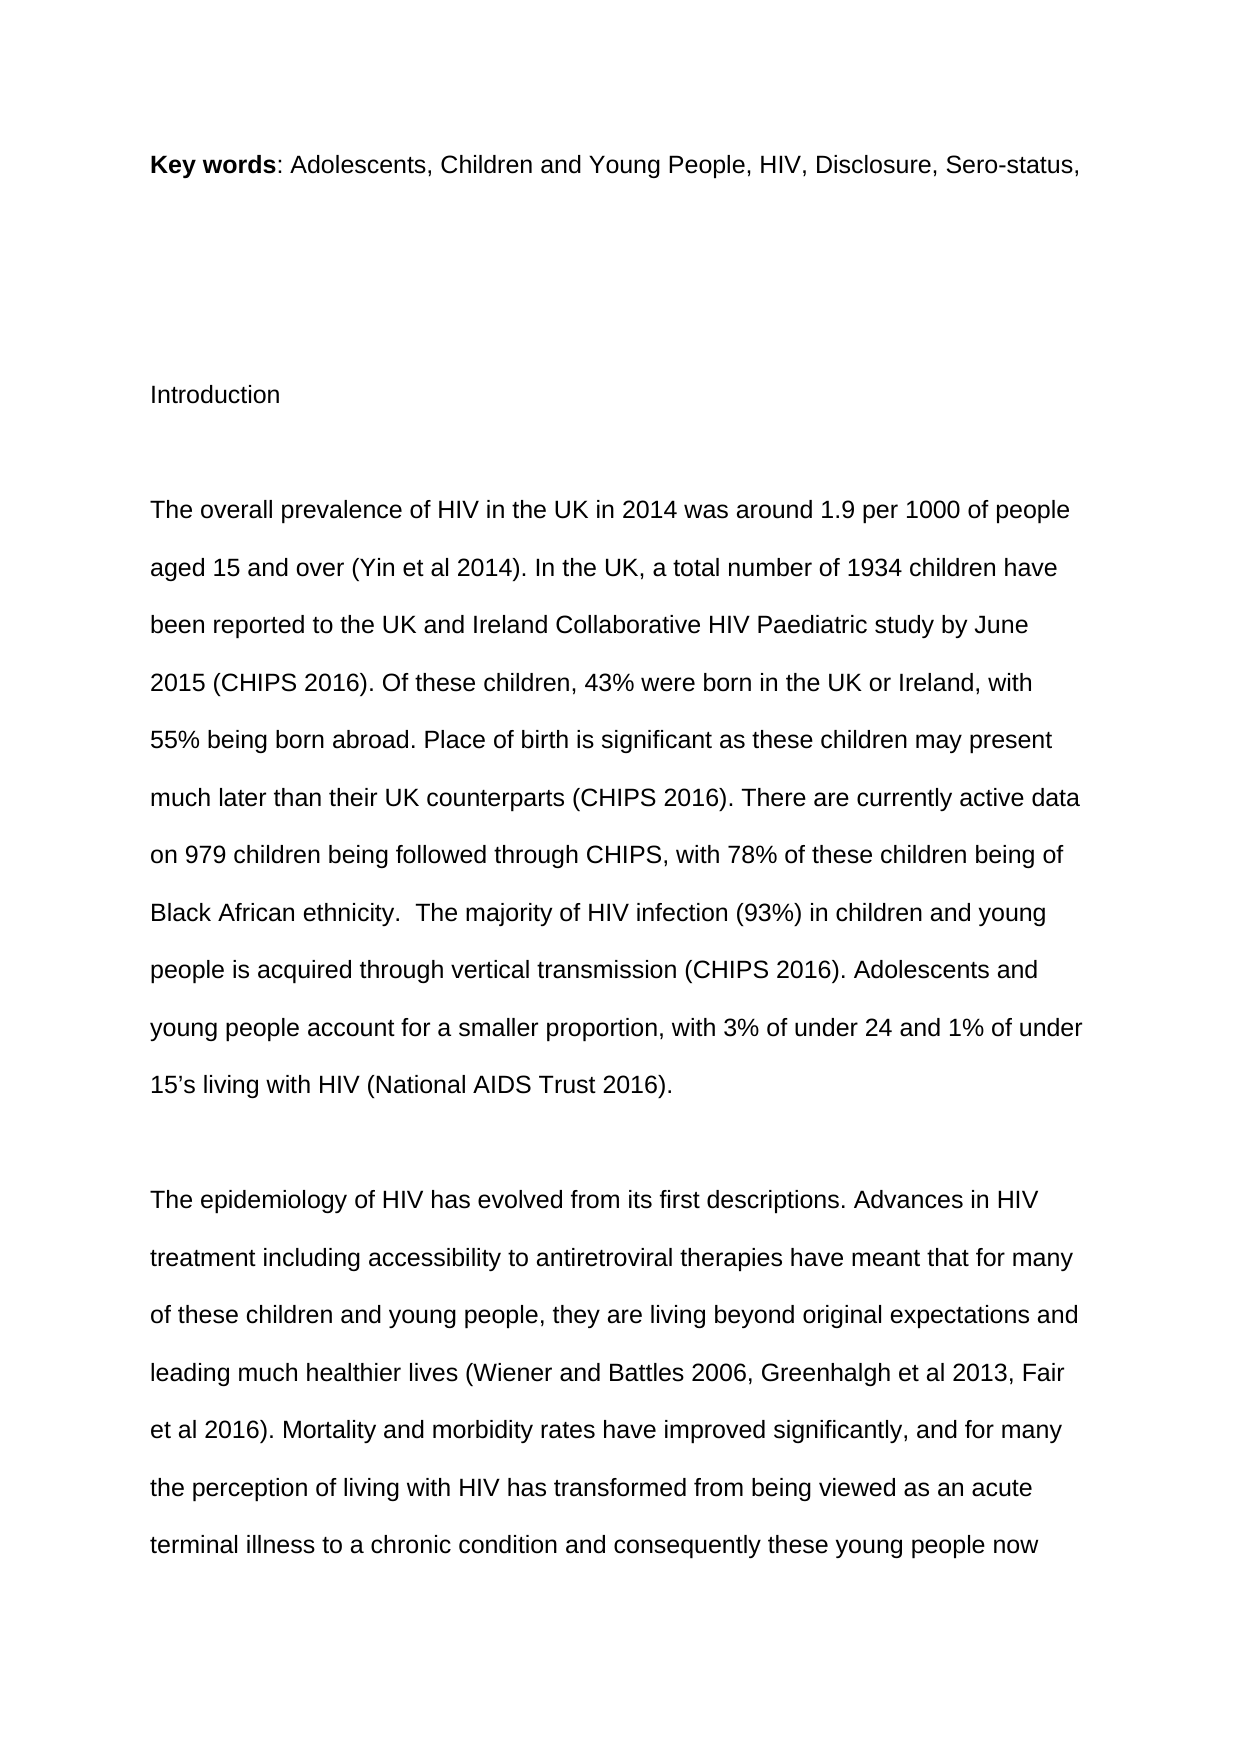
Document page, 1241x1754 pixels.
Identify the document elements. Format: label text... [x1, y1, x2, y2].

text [150, 1185, 1090, 1559]
text Key words: Adolescents, Children and Young People, HIV, Disclosure, Sero-status, [150, 150, 1090, 179]
text Introduction [150, 380, 1090, 409]
text The overall prevalence of HIV in the UK in 2014 was around 1.9 per 1000 of people aged 15 and over (Yin et al 2014). In the UK, a total number of 1934 children have been reported to the UK and Ireland Collaborative HIV Paediatric study by June 2015 (CHIPS 2016). Of these children, 43% were born in the UK or Ireland, with 55% being born abroad. Place of birth is significant as these children may present much later than their UK counterparts (CHIPS 2016). There are currently active data on 979 children being followed through CHIPS, with 78% of these children being of Black African ethnicity. The majority of HIV infection (93%) in children and young people is acquired through vertical transmission (CHIPS 2016). Adolescents and young people account for a smaller proportion, with 3% of under 24 and 1% of under 15’s living with HIV (National AIDS Trust 2016). [150, 495, 1090, 1099]
